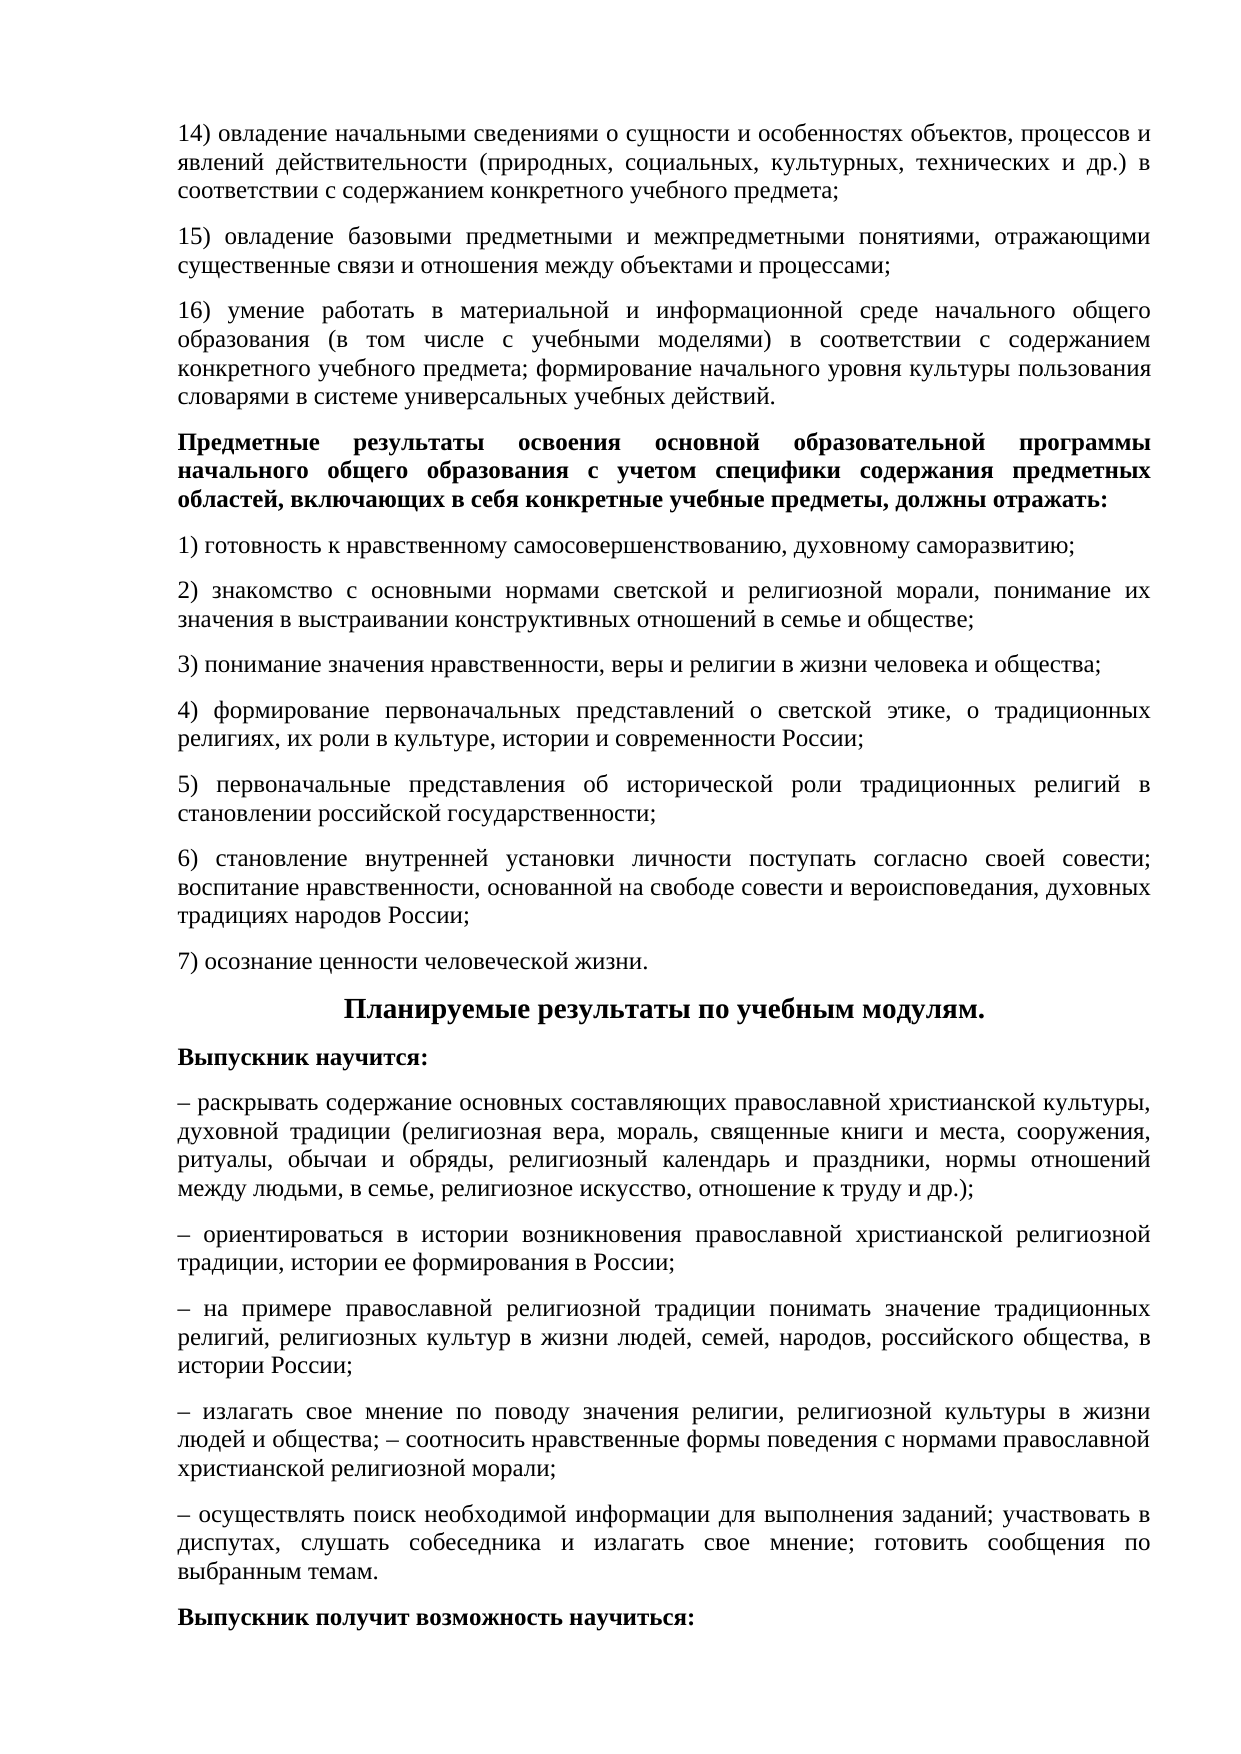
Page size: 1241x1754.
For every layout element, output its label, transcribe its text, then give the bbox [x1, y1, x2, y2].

text 14) овладение начальными сведениями о сущности и особенностях объектов, процессов и явлений действительности (природных, социальных, культурных, технических и др.) в соответствии с содержанием конкретного учебного предмета; [177, 118, 1152, 204]
text – раскрывать содержание основных составляющих православной христианской культуры, духовной традиции (религиозная вера, мораль, священные книги и места, сооружения, ритуалы, обычаи и обряды, религиозный календарь и праздники, нормы отношений между людьми, в семье, религиозное искусство, отношение к труду и др.); [177, 1087, 1152, 1202]
text 5) первоначальные представления об исторической роли традиционных религий в становлении российской государственности; [177, 769, 1152, 826]
text – ориентироваться в истории возникновения православной христианской религиозной традиции, истории ее формирования в России; [177, 1219, 1152, 1276]
text 16) умение работать в материальной и информационной среде начального общего образования (в том числе с учебными моделями) в соответствии с содержанием конкретного учебного предмета; формирование начального уровня культуры пользования словарями в системе универсальных учебных действий. [177, 295, 1152, 410]
text 6) становление внутренней установки личности поступать согласно своей совести; воспитание нравственности, основанной на свободе совести и вероисповедания, духовных традициях народов России; [177, 843, 1152, 929]
text – излагать свое мнение по поводу значения религии, религиозной культуры в жизни людей и общества; – соотносить нравственные формы поведения с нормами православной христианской религиозной морали; [177, 1396, 1152, 1482]
text Выпускник научится: [177, 1042, 1152, 1070]
text Предметные результаты освоения основной образовательной программы начального общего образования с учетом специфики содержания предметных областей, включающих в себя конкретные учебные предметы, должны отражать: [177, 427, 1152, 513]
text 3) понимание значения нравственности, веры и религии в жизни человека и общества; [177, 649, 1152, 678]
text Планируемые результаты по учебным модулям. [177, 991, 1152, 1025]
text 4) формирование первоначальных представлений о светской этике, о традиционных религиях, их роли в культуре, истории и современности России; [177, 695, 1152, 752]
text 2) знакомство с основными нормами светской и религиозной морали, понимание их значения в выстраивании конструктивных отношений в семье и обществе; [177, 575, 1152, 633]
text 1) готовность к нравственному самосовершенствованию, духовному саморазвитию; [177, 530, 1152, 558]
text 15) овладение базовыми предметными и межпредметными понятиями, отражающими существенные связи и отношения между объектами и процессами; [177, 221, 1152, 278]
text Выпускник получит возможность научиться: [177, 1602, 1152, 1630]
text – осуществлять поиск необходимой информации для выполнения заданий; участвовать в диспутах, слушать собеседника и излагать свое мнение; готовить сообщения по выбранным темам. [177, 1499, 1152, 1585]
text 7) осознание ценности человеческой жизни. [177, 946, 1152, 975]
text – на примере православной религиозной традиции понимать значение традиционных религий, религиозных культур в жизни людей, семей, народов, российского общества, в истории России; [177, 1293, 1152, 1379]
